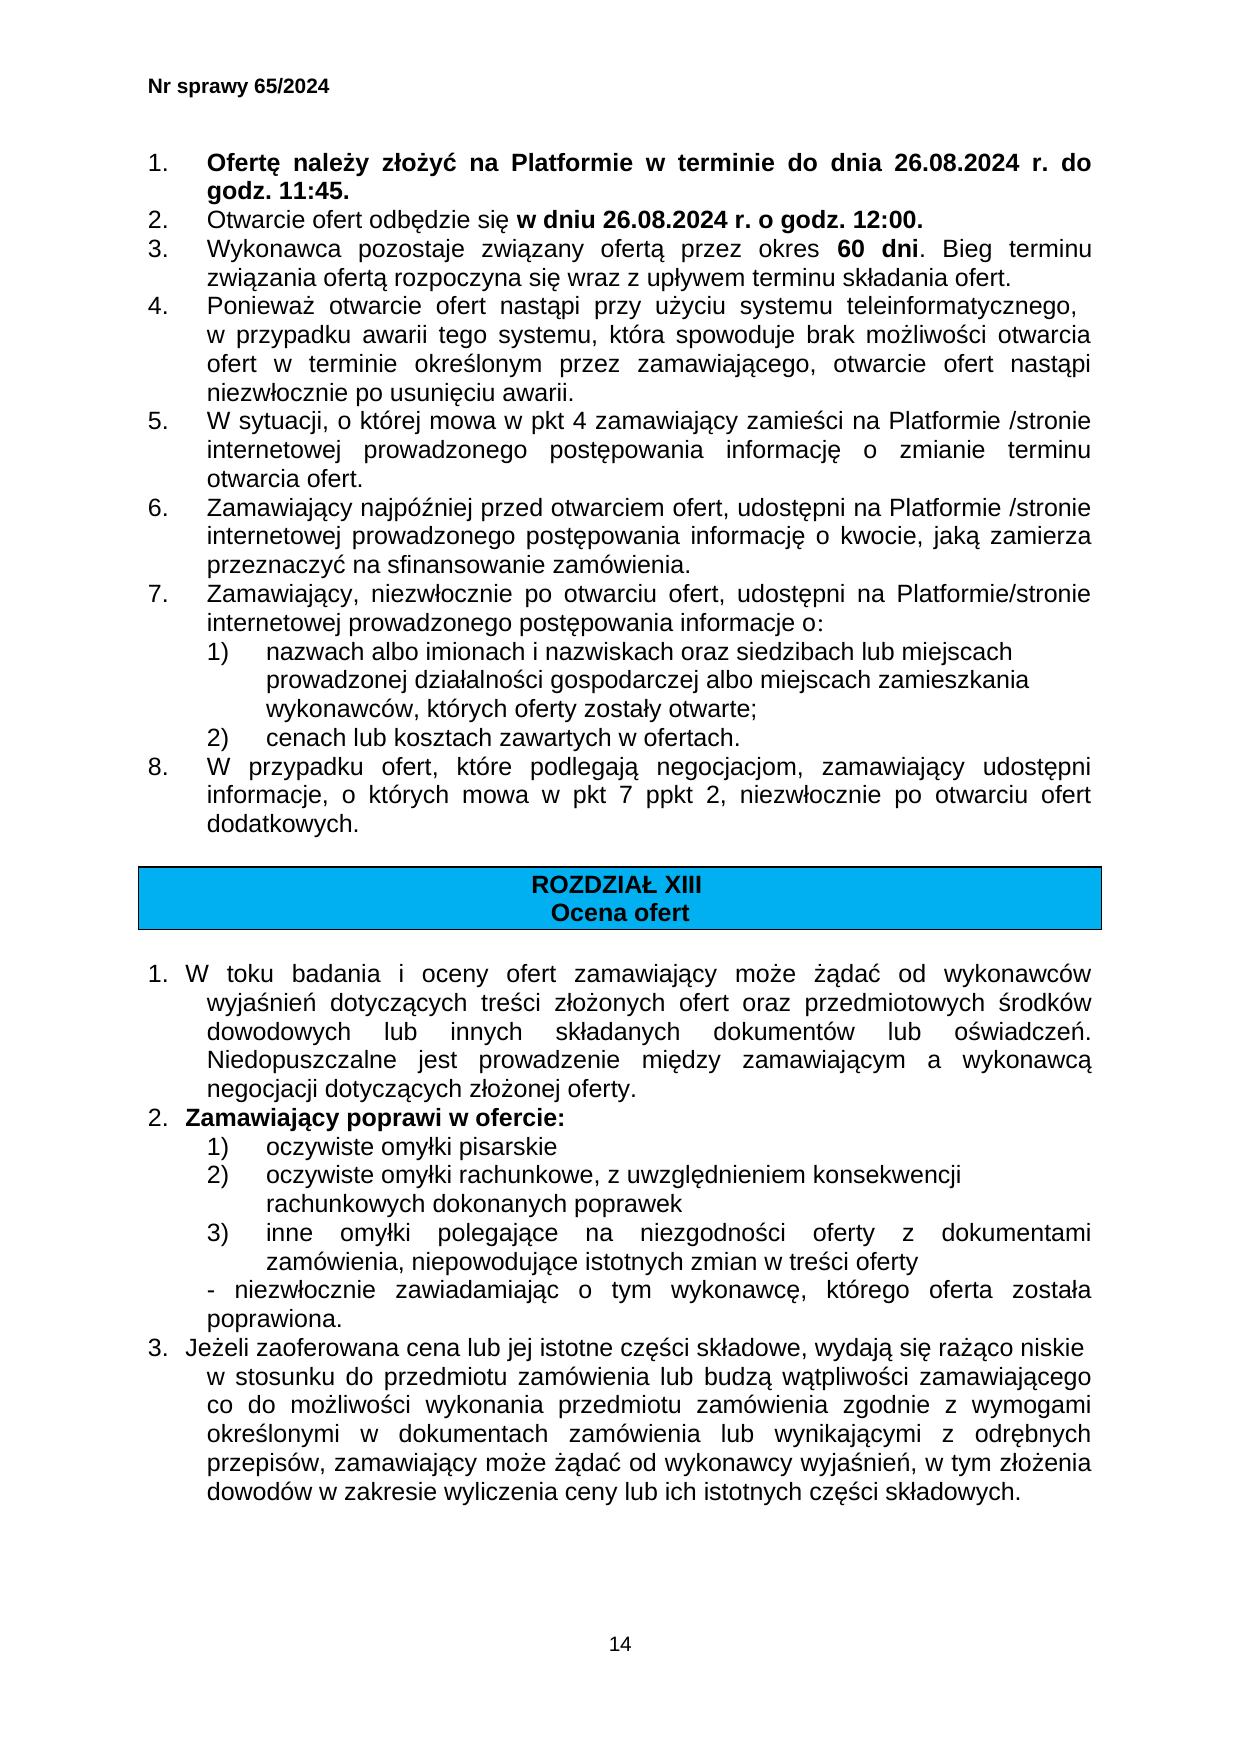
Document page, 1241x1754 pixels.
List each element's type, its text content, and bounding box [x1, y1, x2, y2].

list W przypadku ofert, które podlegają negocjacjom, zamawiający udostępni informacje, o których mowa w pkt 7 ppkt 2, niezwłocznie po otwarciu ofert dodatkowych. [148, 751, 1093, 838]
list Ofertę należy złożyć na Platformie w terminie do dnia 26.08.2024 r. do godz. 11:45. [148, 148, 1093, 205]
list Jeżeli zaoferowana cena lub jej istotne części składowe, wydają się rażąco niskie w stosunku do przedmiotu zamówienia lub budzą wątpliwości zamawiającego co do możliwości wykonania przedmiotu zamówienia zgodnie z wymogami określonymi w dokumentach zamówienia lub wynikającymi z odrębnych przepisów, zamawiający może żądać od wykonawcy wyjaśnień, w tym złożenia dowodów w zakresie wyliczenia ceny lub ich istotnych części składowych. [148, 1333, 1093, 1505]
list 2) oczywiste omyłki rachunkowe, z uwzględnieniem konsekwencji rachunkowych dokonanych poprawek [207, 1160, 1093, 1218]
list Wykonawca pozostaje związany ofertą przez okres 60 dni. Bieg terminu związania ofertą rozpoczyna się wraz z upływem terminu składania ofert. [148, 234, 1093, 291]
list Zamawiający najpóźniej przed otwarciem ofert, udostępni na Platformie /stronie internetowej prowadzonego postępowania informację o kwocie, jaką zamierza przeznaczyć na sfinansowanie zamówienia. [148, 493, 1093, 579]
list W sytuacji, o której mowa w pkt 4 zamawiający zamieści na Platformie /stronie internetowej prowadzonego postępowania informację o zmianie terminu otwarcia ofert. [148, 406, 1093, 493]
subtitle ROZDZIAŁ XIII Ocena ofert [139, 868, 1101, 929]
list cenach lub kosztach zawartych w ofertach. [207, 723, 1093, 751]
list nazwach albo imionach i nazwiskach oraz siedzibach lub miejscach prowadzonej działalności gospodarczej albo miejscach zamieszkania wykonawców, których oferty zostały otwarte; [207, 636, 1093, 723]
list Zamawiający, niezwłocznie po otwarciu ofert, udostępni na Platformie/stronie internetowej prowadzonego postępowania informacje o: [148, 579, 1093, 636]
list Ponieważ otwarcie ofert nastąpi przy użyciu systemu teleinformatycznego, w przypadku awarii tego systemu, która spowoduje brak możliwości otwarcia ofert w terminie określonym przez zamawiającego, otwarcie ofert nastąpi niezwłocznie po usunięciu awarii. [148, 291, 1093, 406]
list Zamawiający poprawi w ofercie: [148, 1103, 1093, 1131]
list 3) inne omyłki polegające na niezgodności oferty z dokumentami zamówienia, niepowodujące istotnych zmian w treści oferty [207, 1218, 1093, 1275]
list - niezwłocznie zawiadamiając o tym wykonawcę, którego oferta została poprawiona. [207, 1275, 1093, 1333]
list 1) oczywiste omyłki pisarskie [207, 1131, 1093, 1160]
list Otwarcie ofert odbędzie się w dniu 26.08.2024 r. o godz. 12:00. [148, 205, 1093, 234]
list W toku badania i oceny ofert zamawiający może żądać od wykonawców wyjaśnień dotyczących treści złożonych ofert oraz przedmiotowych środków dowodowych lub innych składanych dokumentów lub oświadczeń. Niedopuszczalne jest prowadzenie między zamawiającym a wykonawcą negocjacji dotyczących złożonej oferty. [148, 959, 1093, 1103]
